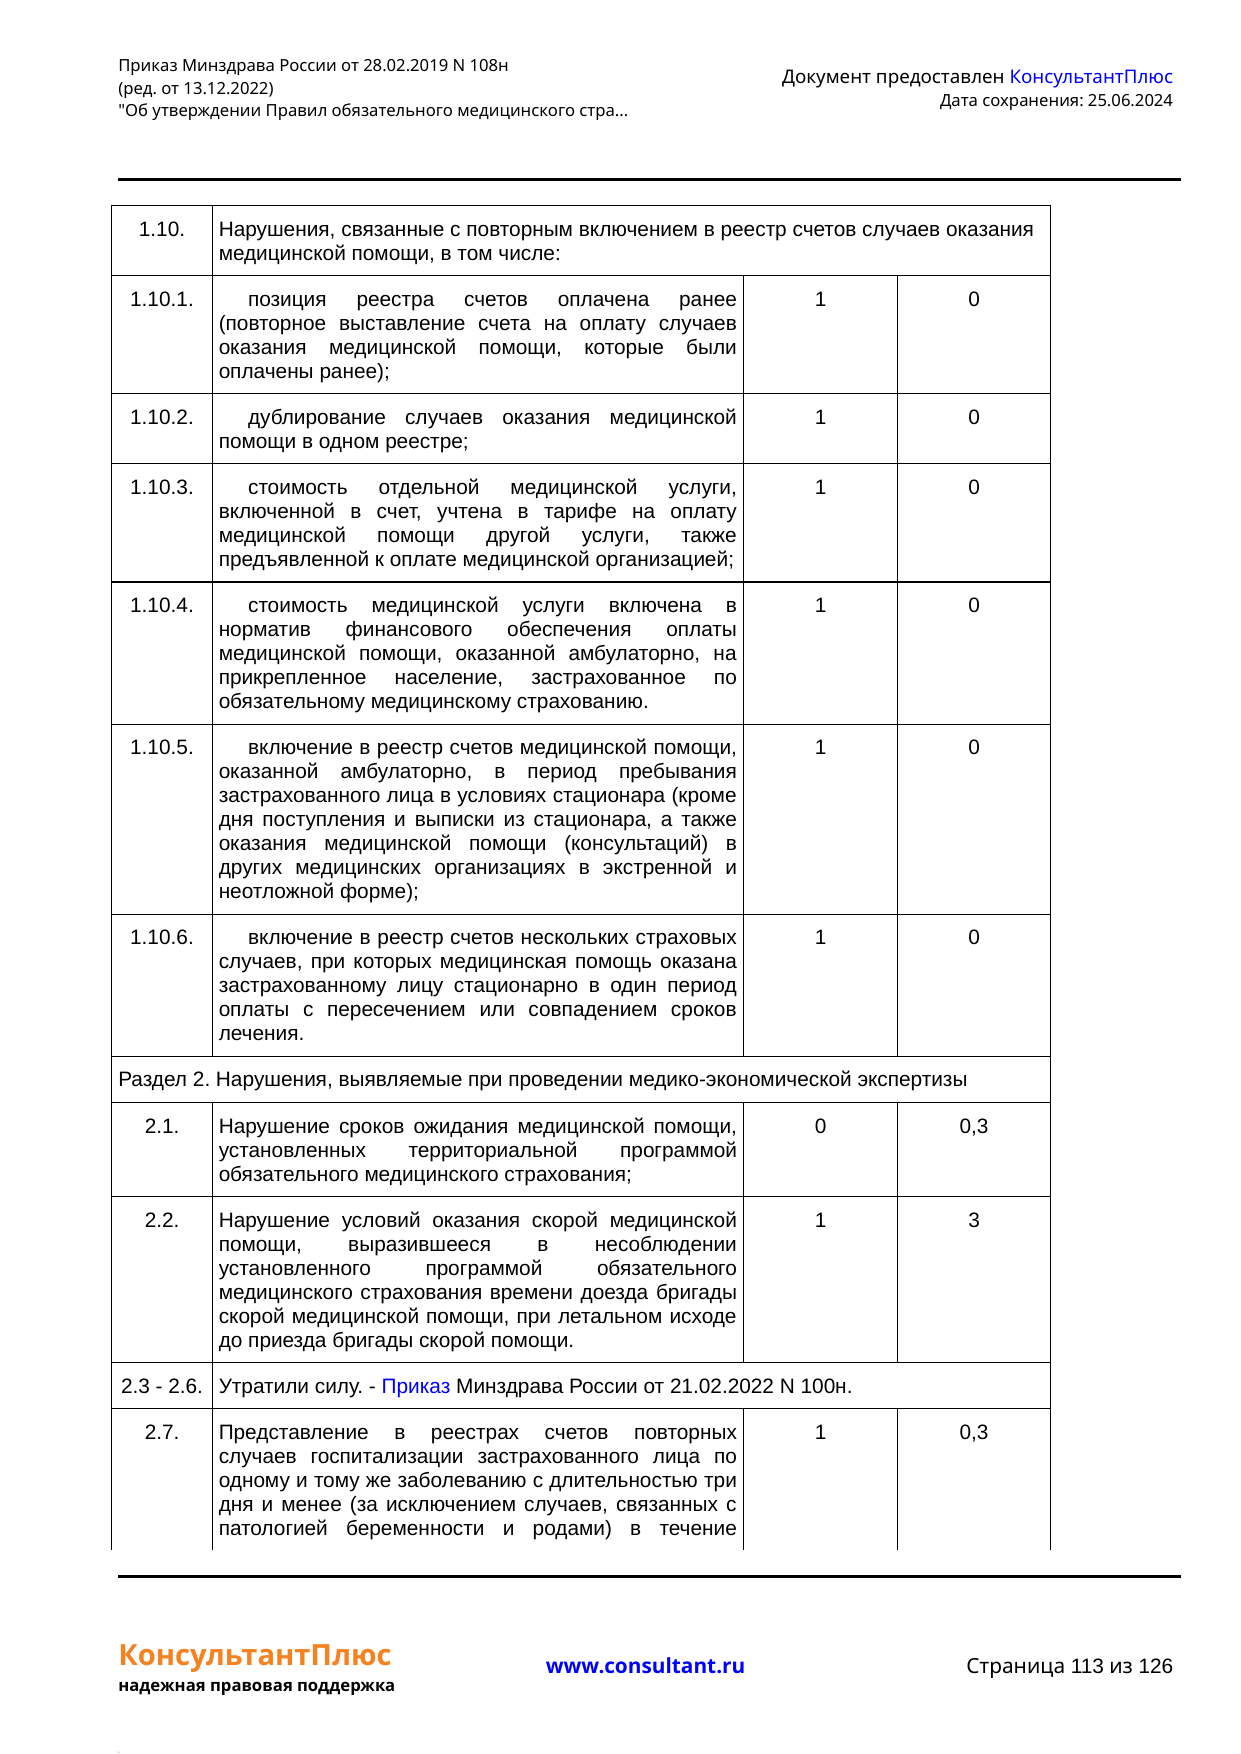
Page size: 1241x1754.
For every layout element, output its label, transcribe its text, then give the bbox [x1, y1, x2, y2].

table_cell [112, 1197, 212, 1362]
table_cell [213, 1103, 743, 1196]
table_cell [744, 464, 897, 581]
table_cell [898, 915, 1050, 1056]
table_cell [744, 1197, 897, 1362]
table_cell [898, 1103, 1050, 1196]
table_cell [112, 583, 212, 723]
table_cell Нарушения, связанные с повторным включением в реестр счетов случаев оказания медицинской помощи, в том числе: [213, 206, 1050, 275]
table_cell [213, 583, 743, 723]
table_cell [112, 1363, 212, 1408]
table_cell 0 [898, 276, 1050, 393]
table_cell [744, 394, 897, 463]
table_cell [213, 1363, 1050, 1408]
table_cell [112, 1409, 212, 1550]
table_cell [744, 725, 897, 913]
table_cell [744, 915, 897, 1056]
table_cell 1.10. [112, 206, 212, 275]
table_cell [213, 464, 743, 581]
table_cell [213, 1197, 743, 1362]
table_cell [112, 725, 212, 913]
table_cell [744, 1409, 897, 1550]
table_cell 1 [744, 276, 897, 393]
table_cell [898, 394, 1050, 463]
table_cell 1.10.2. [112, 394, 212, 463]
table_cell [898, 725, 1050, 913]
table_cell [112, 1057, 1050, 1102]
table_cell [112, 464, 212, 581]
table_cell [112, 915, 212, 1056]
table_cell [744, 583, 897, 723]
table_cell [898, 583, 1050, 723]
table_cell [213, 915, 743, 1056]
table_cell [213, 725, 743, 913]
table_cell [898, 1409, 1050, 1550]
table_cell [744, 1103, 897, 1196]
table_cell 1.10.1. [112, 276, 212, 393]
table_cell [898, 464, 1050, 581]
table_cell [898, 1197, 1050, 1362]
table_cell дублирование случаев оказания медицинской помощи в одном реестре; [213, 394, 743, 463]
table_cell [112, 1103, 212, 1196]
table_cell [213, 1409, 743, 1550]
table_cell позиция реестра счетов оплачена ранее (повторное выставление счета на оплату случаев оказания медицинской помощи, которые были оплачены ранее); [213, 276, 743, 393]
